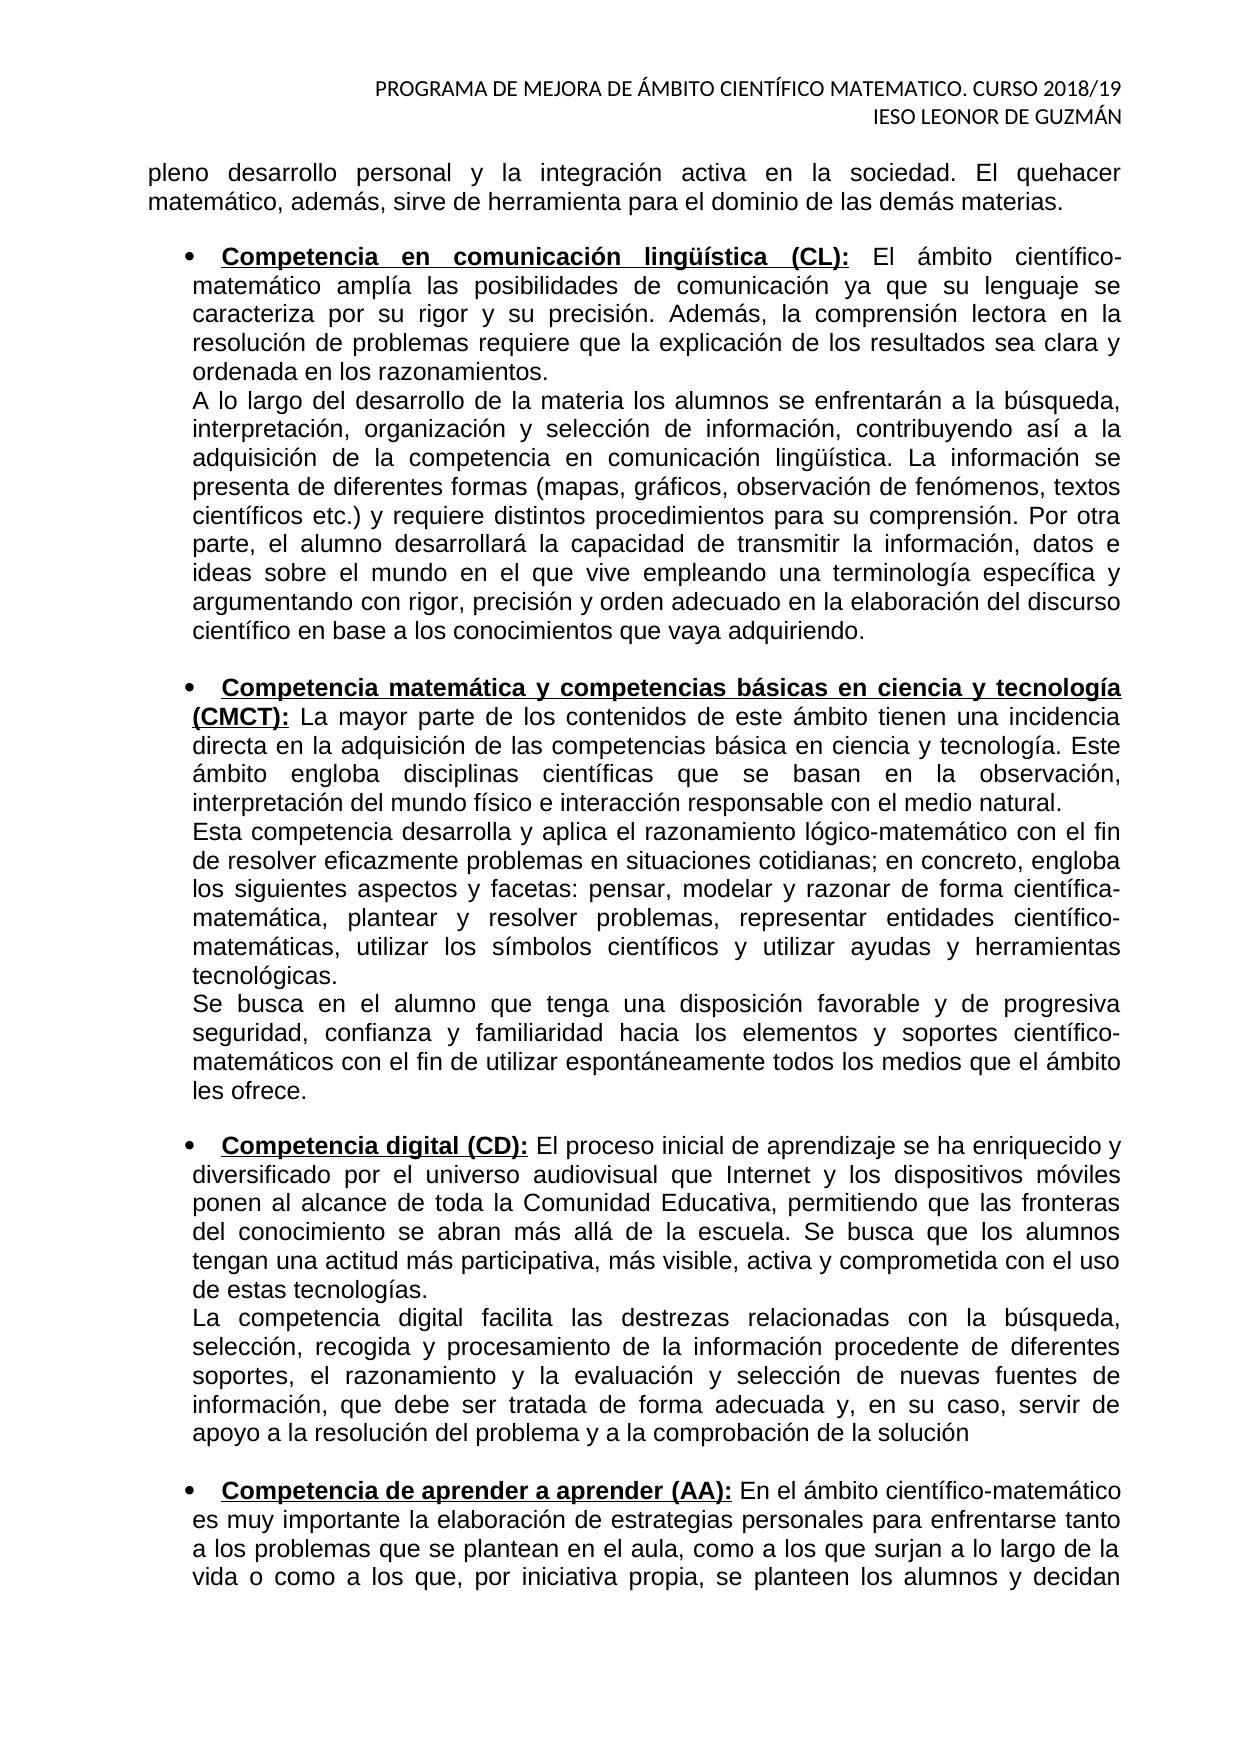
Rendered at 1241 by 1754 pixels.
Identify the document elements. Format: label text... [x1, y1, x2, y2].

list Esta competencia desarrolla y aplica el razonamiento lógico-matemático con el fin de resolver eficazmente problemas en situaciones cotidianas; en concreto, engloba los siguientes aspectos y facetas: pensar, modelar y razonar de forma científica-matemática, plantear y resolver problemas, representar entidades científico-matemáticas, utilizar los símbolos científicos y utilizar ayudas y herramientas tecnológicas. [192, 817, 1122, 989]
list Competencia digital (CD): El proceso inicial de aprendizaje se ha enriquecido y diversificado por el universo audiovisual que Internet y los dispositivos móviles ponen al alcance de toda la Comunidad Educativa, permitiendo que las fronteras del conocimiento se abran más allá de la escuela. Se busca que los alumnos tengan una actitud más participativa, más visible, activa y comprometida con el uso de estas tecnologías. [185, 1131, 1122, 1303]
list Competencia en comunicación lingüística (CL): El ámbito científico-matemático amplía las posibilidades de comunicación ya que su lenguaje se caracteriza por su rigor y su precisión. Además, la comprensión lectora en la resolución de problemas requiere que la explicación de los resultados sea clara y ordenada en los razonamientos. [185, 242, 1122, 386]
list Competencia matemática y competencias básicas en ciencia y tecnología (CMCT): La mayor parte de los contenidos de este ámbito tienen una incidencia directa en la adquisición de las competencias básica en ciencia y tecnología. Este ámbito engloba disciplinas científicas que se basan en la observación, interpretación del mundo físico e interacción responsable con el medio natural. [185, 673, 1122, 817]
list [185, 1476, 1122, 1591]
list A lo largo del desarrollo de la materia los alumnos se enfrentarán a la búsqueda, interpretación, organización y selección de información, contribuyendo así a la adquisición de la competencia en comunicación lingüística. La información se presenta de diferentes formas (mapas, gráficos, observación de fenómenos, textos científicos etc.) y requiere distintos procedimientos para su comprensión. Por otra parte, el alumno desarrollará la capacidad de transmitir la información, datos e ideas sobre el mundo en el que vive empleando una terminología específica y argumentando con rigor, precisión y orden adecuado en la elaboración del discurso científico en base a los conocimientos que vaya adquiriendo. [192, 386, 1122, 644]
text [148, 158, 1122, 215]
list Se busca en el alumno que tenga una disposición favorable y de progresiva seguridad, confianza y familiaridad hacia los elementos y soportes científico-matemáticos con el fin de utilizar espontáneamente todos los medios que el ámbito les ofrece. [192, 989, 1122, 1104]
list La competencia digital facilita las destrezas relacionadas con la búsqueda, selección, recogida y procesamiento de la información procedente de diferentes soportes, el razonamiento y la evaluación y selección de nuevas fuentes de información, que debe ser tratada de forma adecuada y, en su caso, servir de apoyo a la resolución del problema y a la comprobación de la solución [192, 1303, 1122, 1447]
